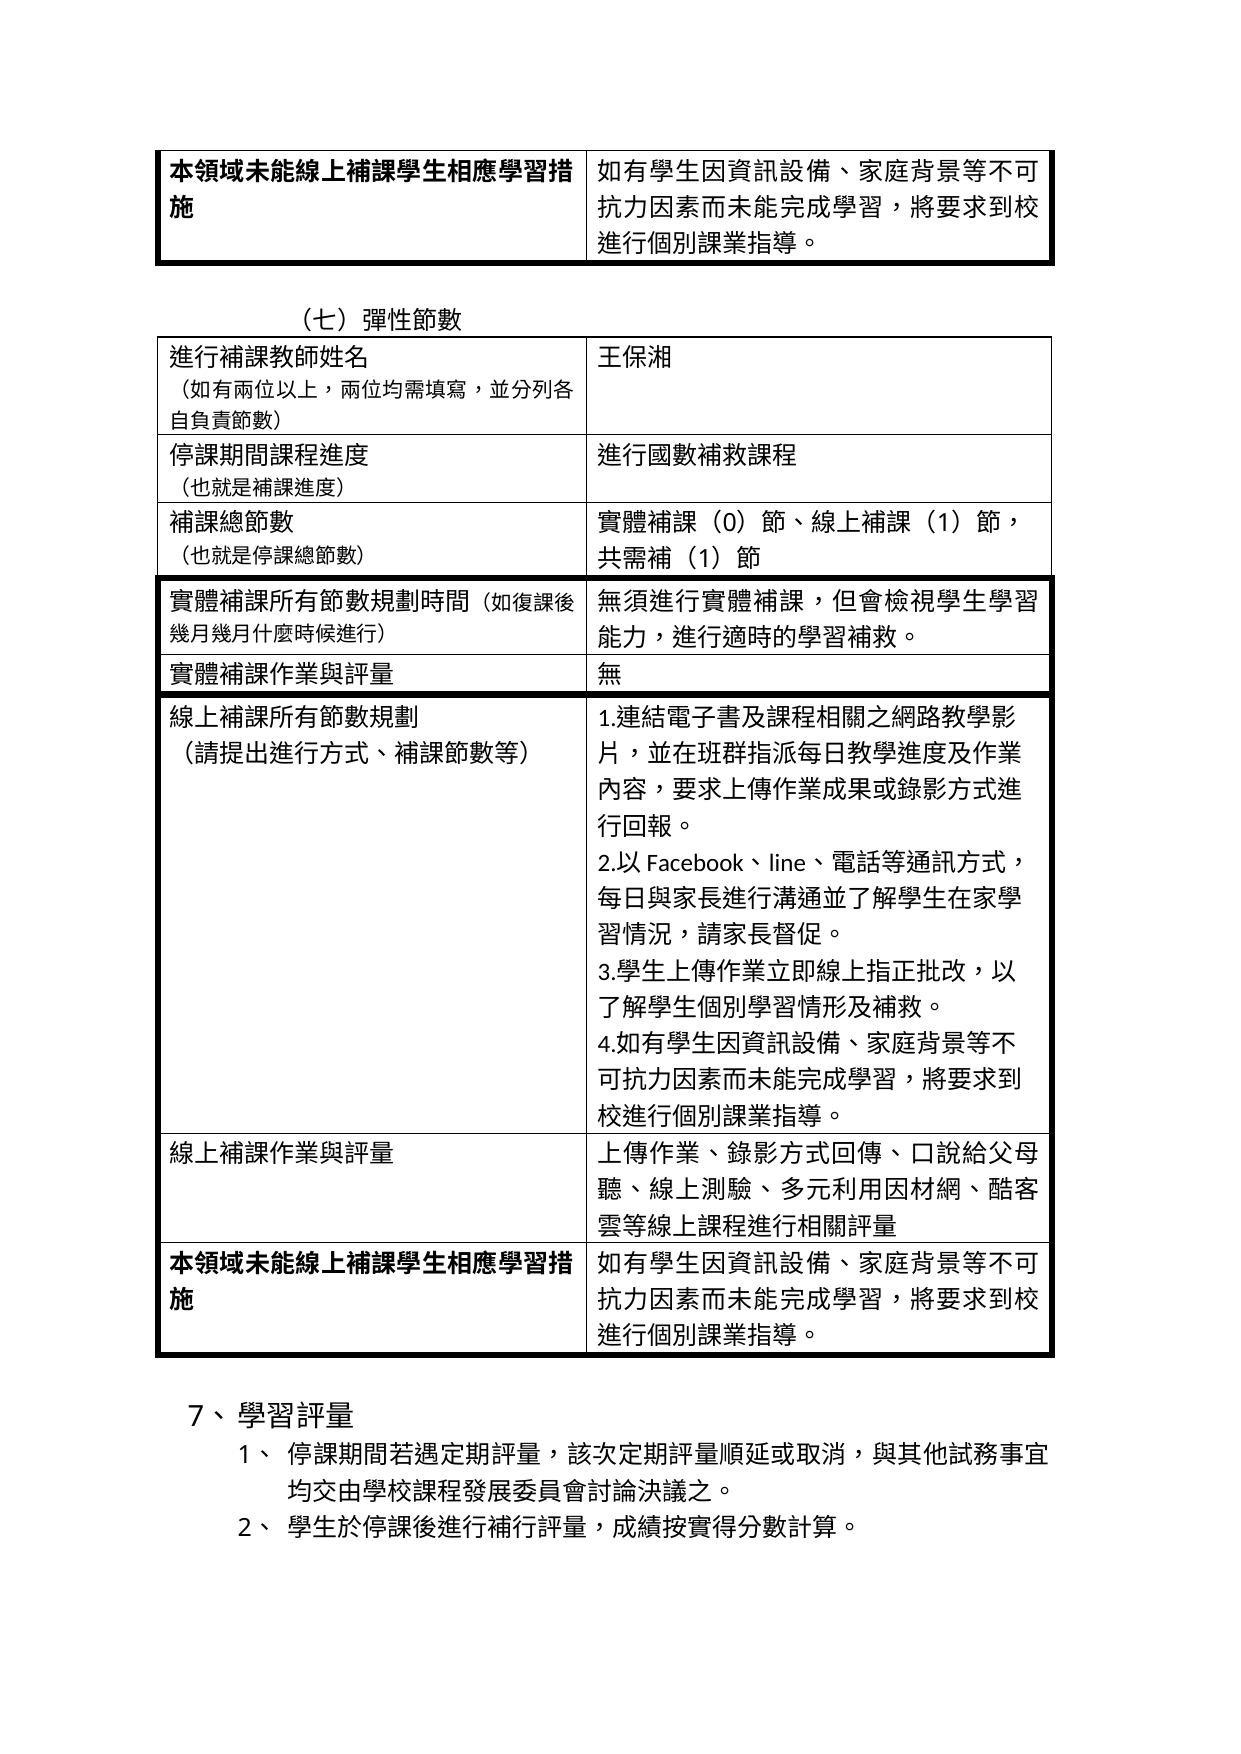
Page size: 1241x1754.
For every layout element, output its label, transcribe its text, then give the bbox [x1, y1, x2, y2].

list 停課期間若遇定期評量，該次定期評量順延或取消，與其他試務事宜，均交由學校課程發展委員會討論決議之。 [237, 1435, 1053, 1507]
table_header 進行補課教師姓名 （如有兩位以上，兩位均需填寫，並分列各自負責節數） [158, 338, 586, 434]
table_cell 無 [587, 655, 1049, 691]
table_cell 進行國數補救課程 [587, 435, 1051, 502]
table_cell 實體補課（0）節、線上補課（1）節， 共需補（1）節 [587, 503, 1051, 575]
table_cell 停課期間課程進度 （也就是補課進度） [158, 435, 586, 502]
table_cell 實體補課所有節數規劃時間（如復課後幾月幾月什麼時候進行） [161, 581, 586, 654]
table_cell 線上補課所有節數規劃 （請提出進行方式、補課節數等） [161, 698, 586, 1132]
table_cell 補課總節數 （也就是停課總節數） [158, 503, 586, 575]
table_cell 本領域未能線上補課學生相應學習措施 [161, 1243, 586, 1352]
table_cell 無須進行實體補課，但會檢視學生學習能力，進行適時的學習補救。 [587, 581, 1049, 654]
list 學生於停課後進行補行評量，成績按實得分數計算。 [237, 1507, 1053, 1543]
table_cell 如有學生因資訊設備、家庭背景等不可抗力因素而未能完成學習，將要求到校進行個別課業指導。 [587, 151, 1049, 260]
table_cell 上傳作業、錄影方式回傳、口說給父母聽、線上測驗、多元利用因材網、酷客雲等線上課程進行相關評量 [587, 1134, 1049, 1242]
table_cell 實體補課作業與評量 [161, 655, 586, 691]
list 學習評量 [187, 1392, 1053, 1435]
table_header 王保湘 [587, 338, 1051, 434]
table_cell 線上補課作業與評量 [161, 1134, 586, 1242]
table_cell 如有學生因資訊設備、家庭背景等不可抗力因素而未能完成學習，將要求到校進行個別課業指導。 [587, 1243, 1049, 1352]
table_cell 本領域未能線上補課學生相應學習措施 [161, 151, 586, 260]
text （七）彈性節數 [287, 300, 1053, 336]
table_cell 1.連結電子書及課程相關之網路教學影片，並在班群指派每日教學進度及作業內容，要求上傳作業成果或錄影方式進行回報。 2.以Facebook、line、電話等通訊方式，每日與家長進行溝通並了解學生在家學習情況，請家長督促。 3.學生上傳作業立即線上指正批改，以了解學生個別學習情形及補救。 4.如有學生因資訊設備、家庭背景等不可抗力因素而未能完成學習，將要求到校進行個別課業指導。 [587, 698, 1049, 1132]
